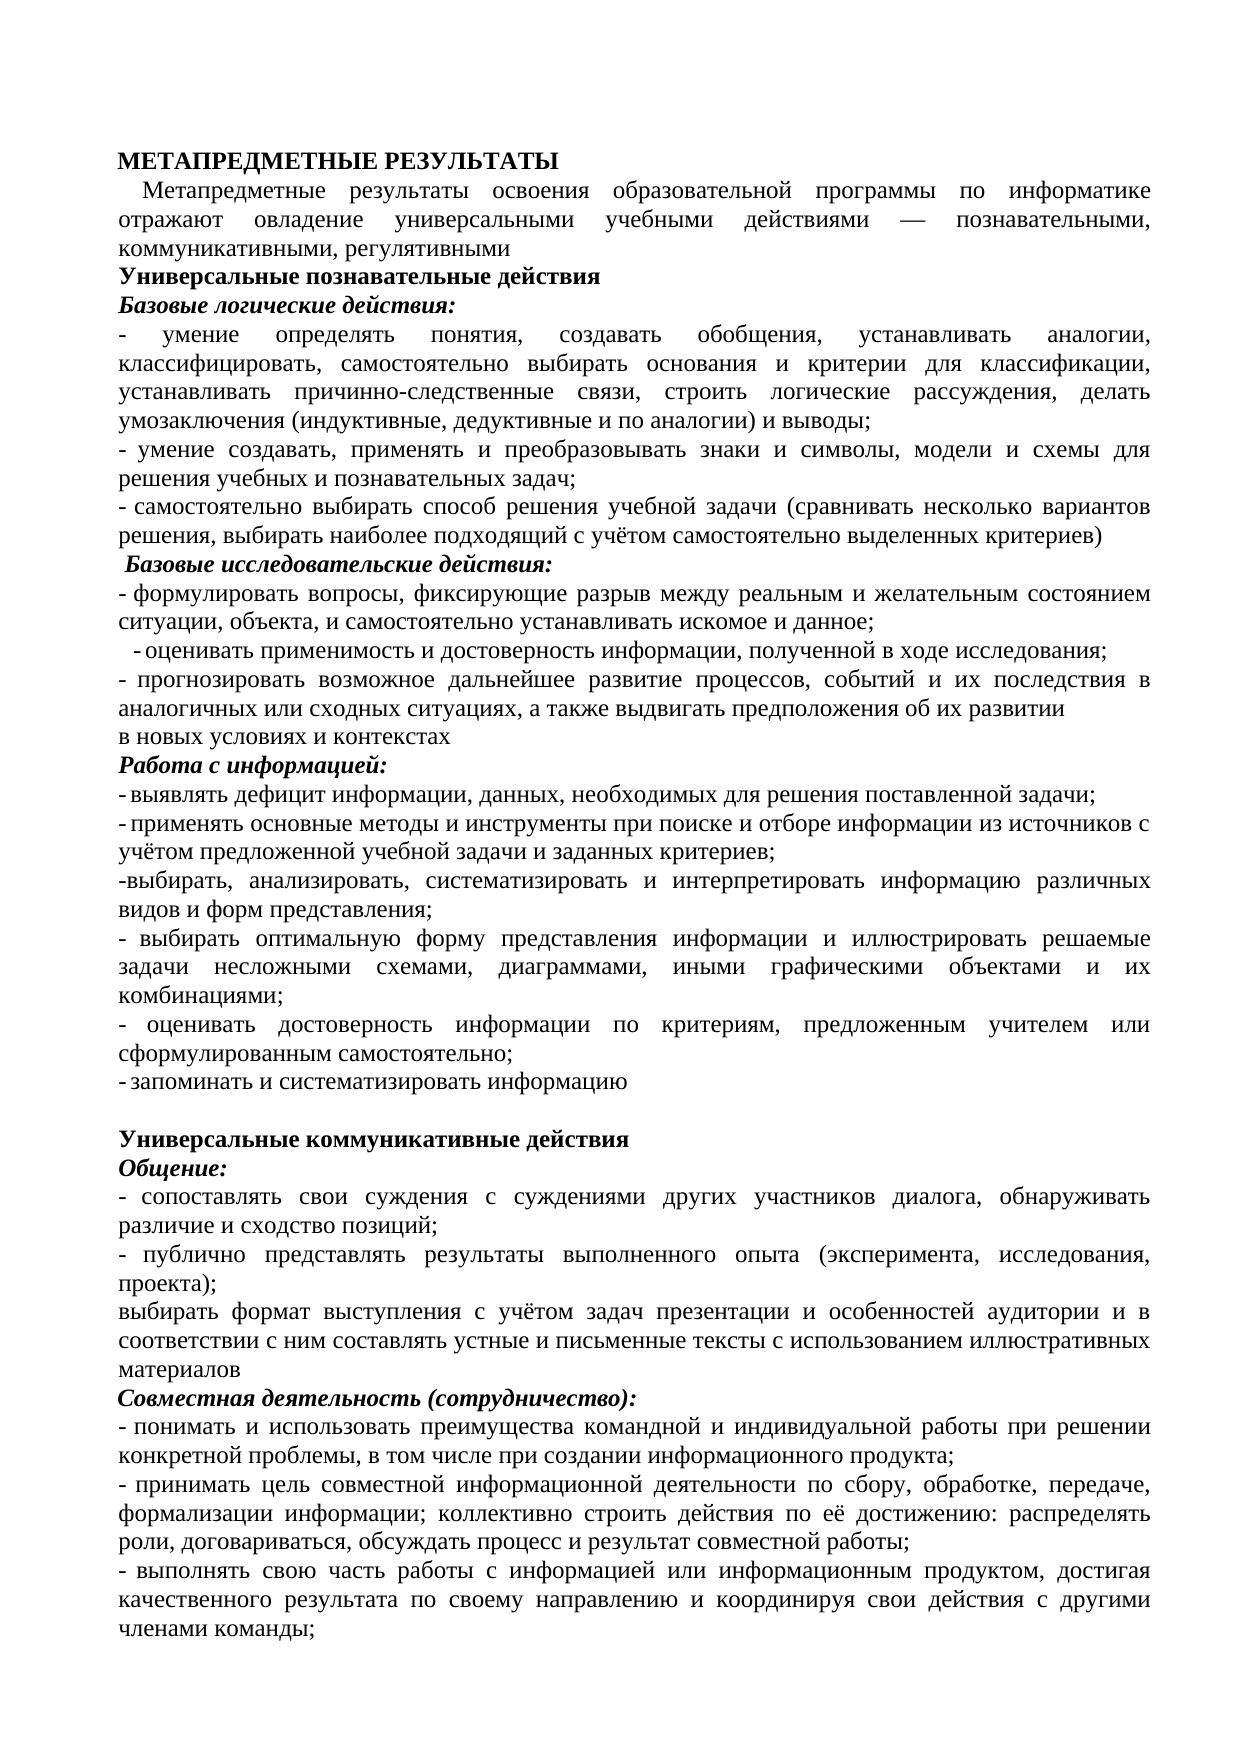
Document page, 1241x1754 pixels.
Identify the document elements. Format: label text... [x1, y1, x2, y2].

text - выявлять дефицит информации, данных, необходимых для решения поставленной задачи; [118, 779, 1152, 808]
text - выбирать оптимальную форму представления информации и иллюстрировать решаемые задачи несложными схемами, диаграммами, иными графическими объектами и их комбинациями; [118, 923, 1152, 1009]
text Универсальные коммуникативные действия [118, 1124, 1152, 1153]
text Универсальные познавательные действия [118, 261, 1152, 290]
text - применять основные методы и инструменты при поиске и отборе информации из источников с учётом предложенной учебной задачи и заданных критериев; [118, 808, 1152, 865]
subtitle МЕТАПРЕДМЕТНЫЕ РЕЗУЛЬТАТЫ [117, 146, 966, 175]
text - выполнять свою часть работы с информацией или информационным продуктом, достигая качественного результата по своему направлению и координируя свои действия с другими членами команды; [118, 1555, 1152, 1641]
text - формулировать вопросы, фиксирующие разрыв между реальным и желательным состоянием ситуации, объекта, и самостоятельно устанавливать искомое и данное; [118, 578, 1152, 635]
text Совместная деятельность (сотрудничество): [117, 1383, 1152, 1411]
text Общение: [118, 1153, 1152, 1181]
text - самостоятельно выбирать способ решения учебной задачи (сравнивать несколько вариантов решения, выбирать наиболее подходящий с учётом самостоятельно выделенных критериев) [118, 491, 1152, 549]
text - понимать и использовать преимущества командной и индивидуальной работы при решении конкретной проблемы, в том числе при создании информационного продукта; [118, 1411, 1152, 1469]
text в новых условиях и контекстах [118, 721, 1152, 750]
text Работа с информацией: [118, 750, 1152, 779]
text - умение определять понятия, создавать обобщения, устанавливать аналогии, классифицировать, самостоятельно выбирать основания и критерии для классификации, устанавливать причинно-следственные связи, строить логические рассуждения, делать умозаключения (индуктивные, дедуктивные и по аналогии) и выводы; [118, 319, 1152, 434]
text - сопоставлять свои суждения с суждениями других участников диалога, обнаруживать различие и сходство позиций; [118, 1181, 1152, 1239]
text - оценивать применимость и достоверность информации, полученной в ходе исследования; [118, 635, 1152, 664]
text Метапредметные результаты освоения образовательной программы по информатике отражают овладение универсальными учебными действиями — познавательными, коммуникативными, регулятивными [118, 175, 1152, 261]
text - умение создавать, применять и преобразовывать знаки и символы, модели и схемы для решения учебных и познавательных задач; [118, 434, 1152, 491]
text Базовые исследовательские действия: [118, 549, 1152, 578]
text - публично представлять результаты выполненного опыта (эксперимента, исследования, проекта); [118, 1239, 1152, 1296]
text - запоминать и систематизировать информацию [118, 1066, 1152, 1095]
text Базовые логические действия: [118, 290, 1152, 319]
text - оценивать достоверность информации по критериям, предложенным учителем или сформулированным самостоятельно; [118, 1009, 1152, 1066]
text - прогнозировать возможное дальнейшее развитие процессов, событий и их последствия в аналогичных или сходных ситуациях, а также выдвигать предположения об их развитии [118, 664, 1152, 721]
text -выбирать, анализировать, систематизировать и интерпретировать информацию различных видов и форм представления; [118, 865, 1152, 923]
text - принимать цель совместной информационной деятельности по сбору, обработке, передаче, формализации информации; коллективно строить действия по её достижению: распределять роли, договариваться, обсуждать процесс и результат совместной работы; [118, 1469, 1152, 1555]
text выбирать формат выступления с учётом задач презентации и особенностей аудитории и в соответствии с ним составлять устные и письменные тексты с использованием иллюстративных материалов [118, 1296, 1152, 1383]
